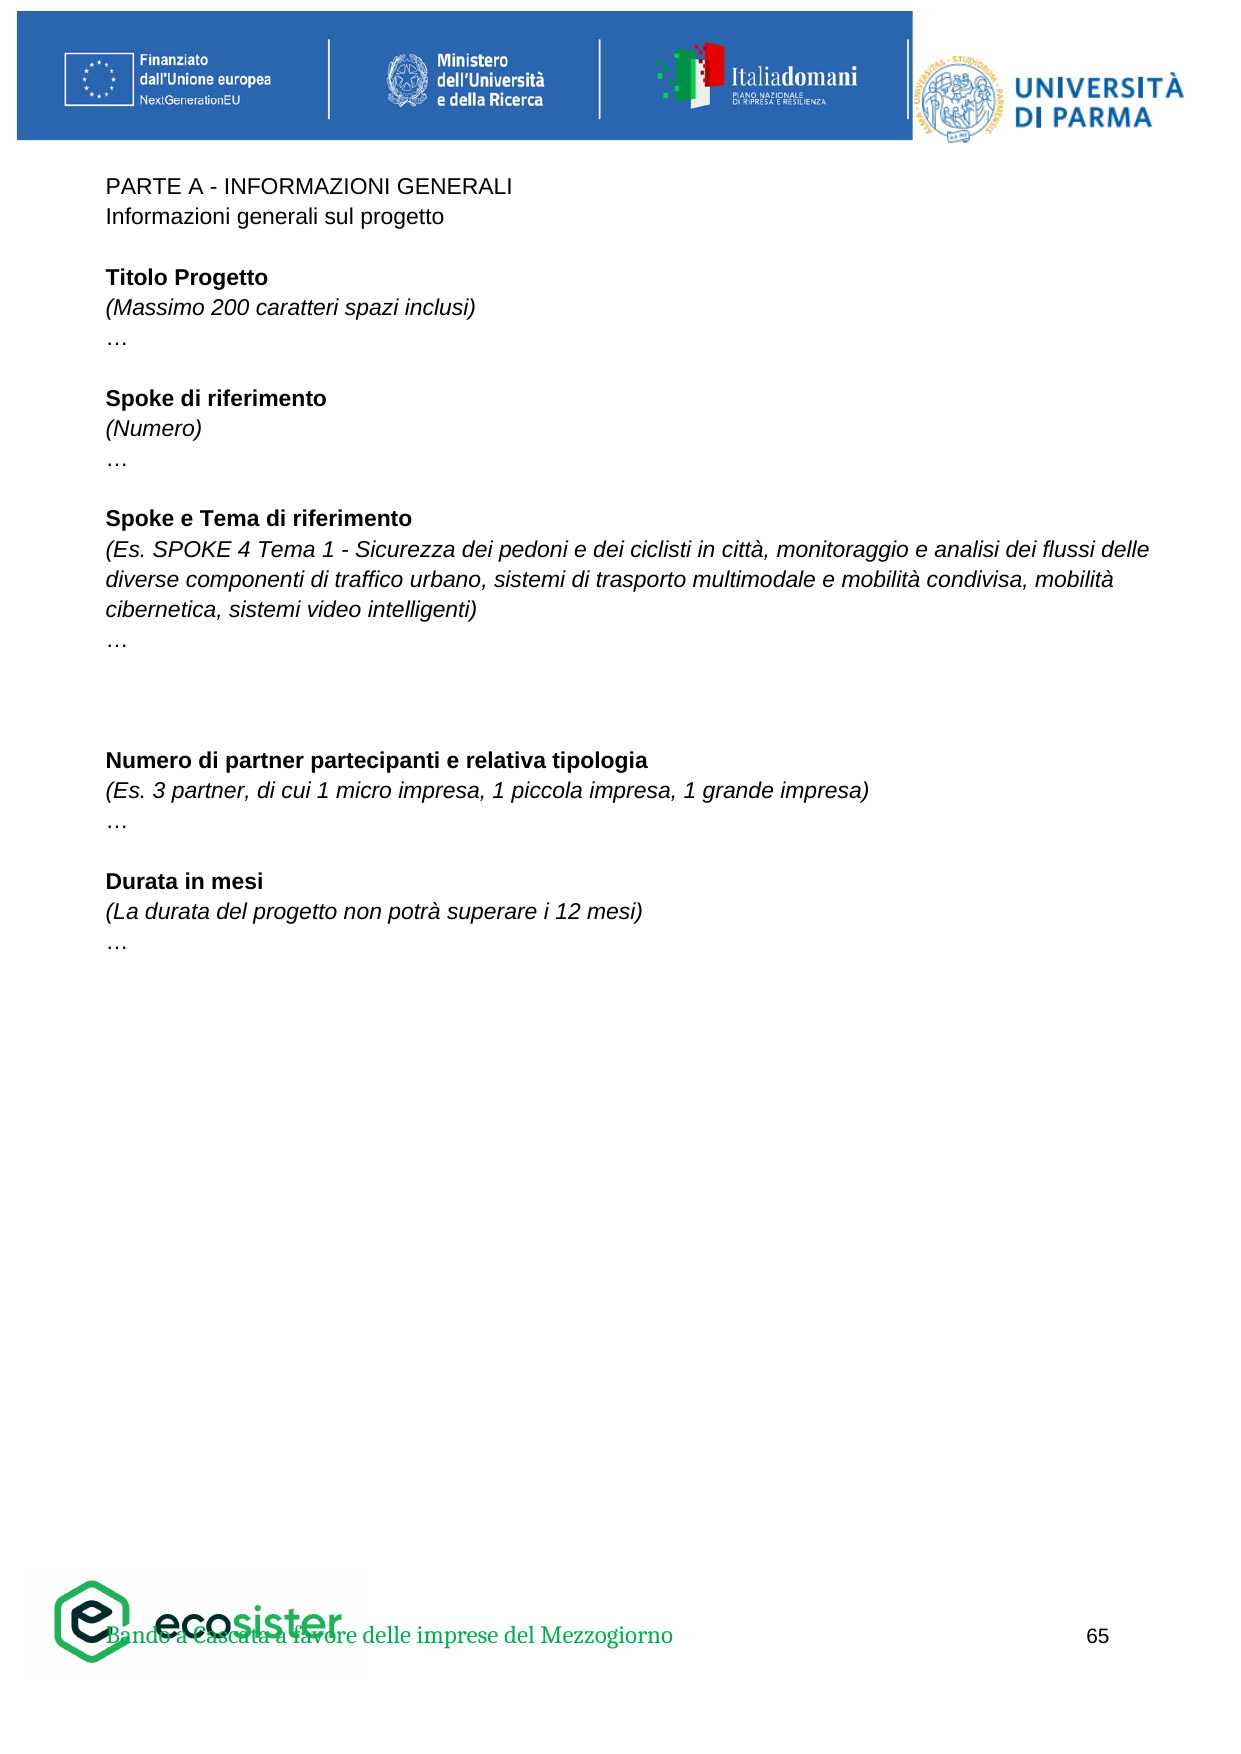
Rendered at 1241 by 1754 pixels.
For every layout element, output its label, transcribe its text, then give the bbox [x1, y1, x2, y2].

text … [105, 807, 1173, 834]
text Durata in mesi [105, 868, 1173, 894]
text … [105, 445, 1173, 471]
text … [105, 324, 1173, 350]
text Informazioni generali sul progetto [105, 203, 1173, 229]
text (Es. 3 partner, di cui 1 micro impresa, 1 piccola impresa, 1 grande impresa) [105, 777, 1173, 803]
text Numero di partner partecipanti e relativa tipologia [105, 747, 1173, 773]
picture [16, 11, 913, 142]
text PARTE A - INFORMAZIONI GENERALI [105, 173, 1173, 199]
text (Es. SPOKE 4 Tema 1 - Sicurezza dei pedoni e dei ciclisti in città, monitoraggio e analisi dei flussi delle diverse componenti di traffico urbano, sistemi di trasporto multimodale e mobilità condivisa, mobilità cibernetica, sistemi video intelligenti) [105, 536, 1173, 622]
text Spoke di riferimento [105, 384, 1173, 411]
text (Massimo 200 caratteri spazi inclusi) [105, 294, 1173, 320]
picture [27, 1567, 367, 1676]
text (Numero) [105, 415, 1173, 441]
text … [105, 928, 1173, 954]
text (La durata del progetto non potrà superare i 12 mesi) [105, 898, 1173, 924]
text Spoke e Tema di riferimento [105, 505, 1173, 532]
text … [105, 626, 1173, 652]
text Titolo Progetto [105, 264, 1173, 290]
